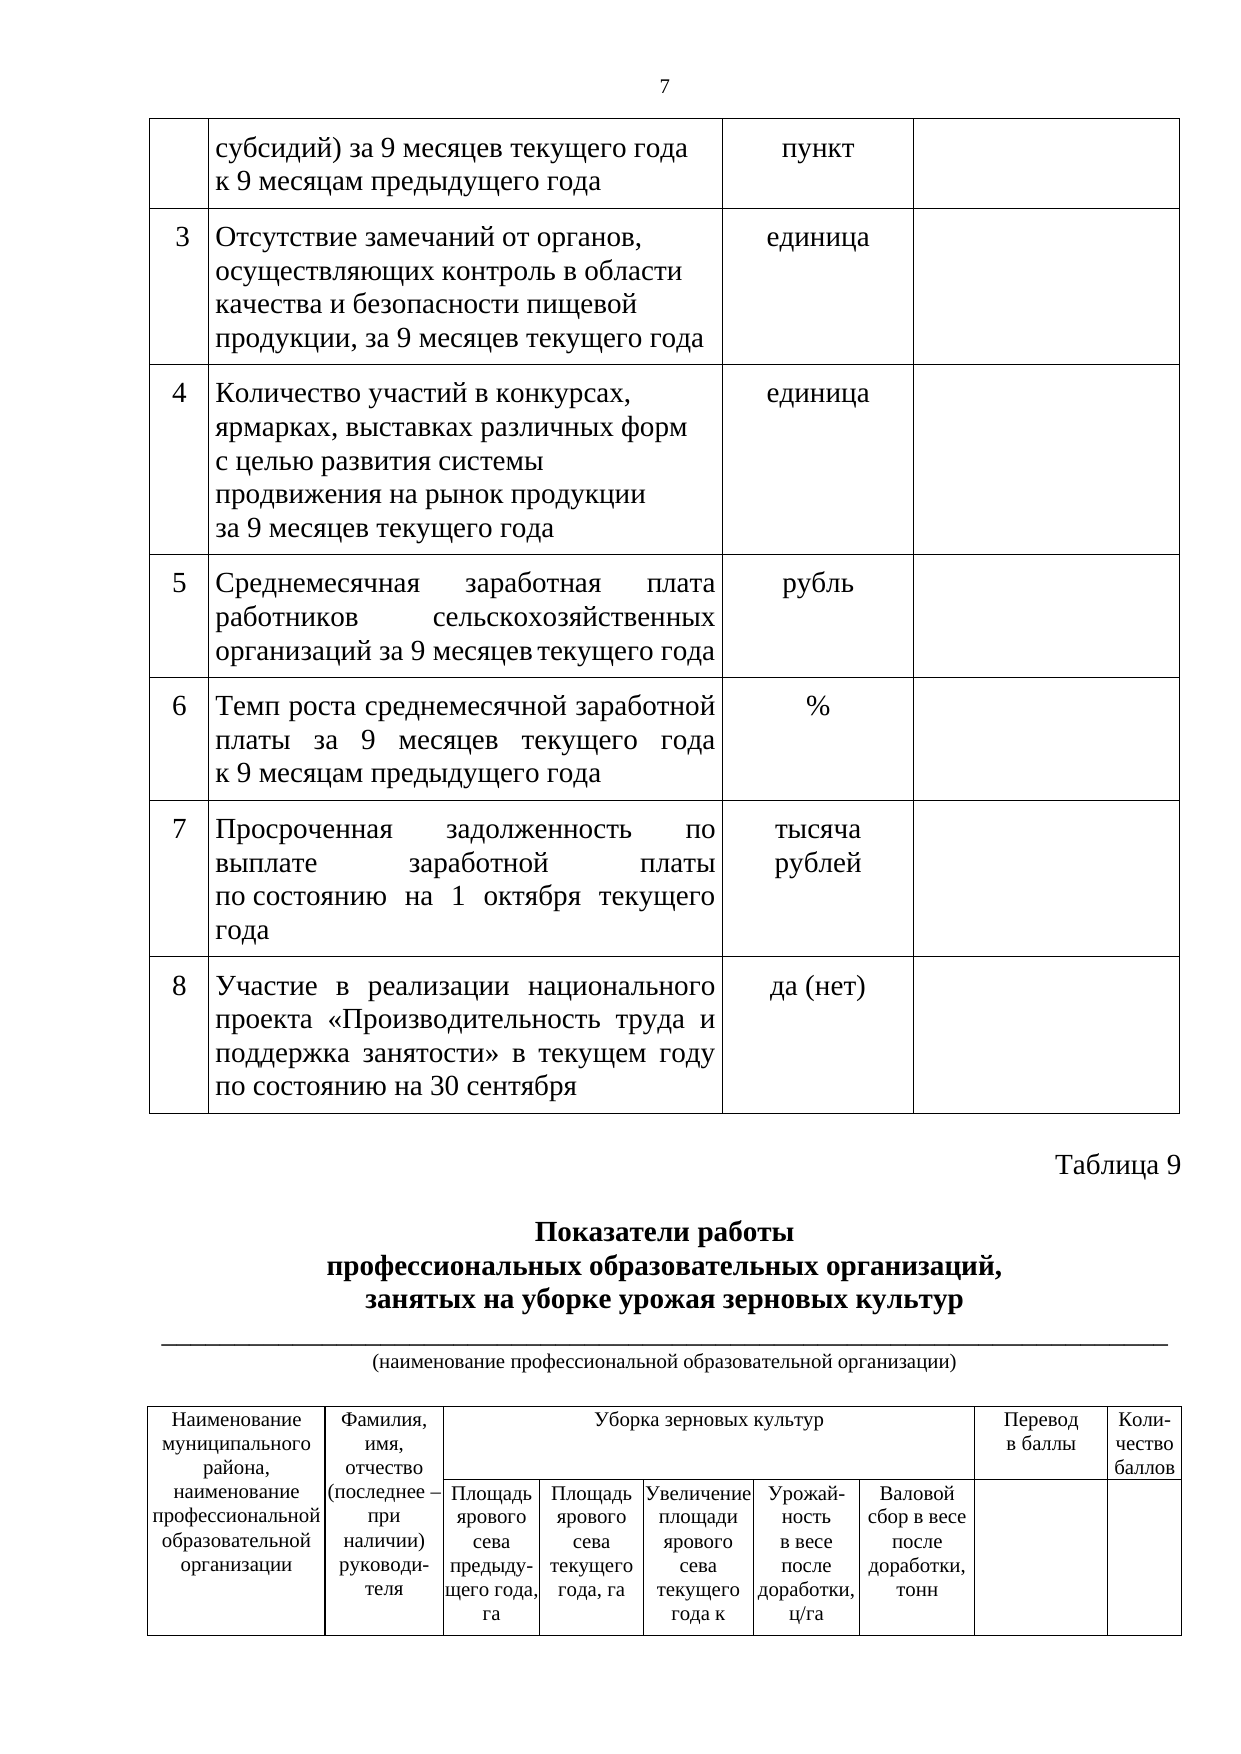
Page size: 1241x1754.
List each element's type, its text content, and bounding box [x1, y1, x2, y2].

text профессиональных образовательных организаций, [148, 1248, 1181, 1281]
table_cell [914, 678, 1179, 800]
table_cell Просроченная задолженность по выплате заработной платы по состоянию на 1 октября текущего года [209, 801, 722, 956]
table_cell единица [723, 365, 913, 554]
table_cell [914, 209, 1179, 364]
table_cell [644, 1480, 753, 1635]
text Показатели работы [148, 1214, 1181, 1248]
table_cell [540, 1480, 643, 1635]
table_header Коли-чество баллов [1108, 1407, 1181, 1479]
table_cell Темп роста среднемесячной заработной платы за 9 месяцев текущего года к 9 месяцам предыдущего года [209, 678, 722, 800]
table_cell тысяча рублей [723, 801, 913, 956]
table_cell рубль [723, 555, 913, 677]
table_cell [209, 119, 722, 207]
table_cell [914, 365, 1179, 554]
table_header Фамилия, имя, отчество (последнее –при наличии) руководи-теля [326, 1407, 443, 1635]
table_cell Участие в реализации национального проекта «Производительность труда и поддержка занятости» в текущем году по состоянию на 30 сентября [209, 957, 722, 1113]
table_cell Среднемесячная заработная плата работников сельскохозяйственных организаций за 9 месяцев текущего года [209, 555, 722, 677]
table_header Наименование муниципального района, наименование профессиональной образовательной организации [148, 1407, 324, 1635]
text занятых на уборке урожая зерновых культур [148, 1281, 1181, 1315]
table_cell % [723, 678, 913, 800]
table_cell [914, 801, 1179, 956]
table_cell [975, 1480, 1107, 1635]
table_cell [914, 119, 1179, 207]
table_cell 7 [150, 801, 208, 956]
table_header Уборка зерновых культур [444, 1407, 974, 1479]
table_cell 2 [150, 119, 208, 207]
table_cell 8 [150, 957, 208, 1113]
table_cell процентный пункт [723, 119, 913, 207]
table_cell да (нет) [723, 957, 913, 1113]
table_cell единица [723, 209, 913, 364]
table_cell [1108, 1480, 1181, 1635]
text Таблица 9 [148, 1147, 1181, 1181]
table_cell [860, 1480, 974, 1635]
text (наименование профессиональной образовательной организации) [148, 1348, 1181, 1373]
table_cell [914, 555, 1179, 677]
text _____________________________________________________________________ [148, 1315, 1181, 1348]
table_cell 5 [150, 555, 208, 677]
table_cell 4 [150, 365, 208, 554]
table_cell [914, 957, 1179, 1113]
table_cell Отсутствие замечаний от органов, осуществляющих контроль в области качества и безопасности пищевой продукции, за 9 месяцев текущего года [209, 209, 722, 364]
table_header Перевод в баллы [975, 1407, 1107, 1479]
table_cell Количество участий в конкурсах, ярмарках, выставках различных форм с целью развития системы продвижения на рынок продукции за 9 месяцев текущего года [209, 365, 722, 554]
table_cell 3 [150, 209, 208, 364]
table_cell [444, 1480, 539, 1635]
table_cell 6 [150, 678, 208, 800]
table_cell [754, 1480, 859, 1635]
